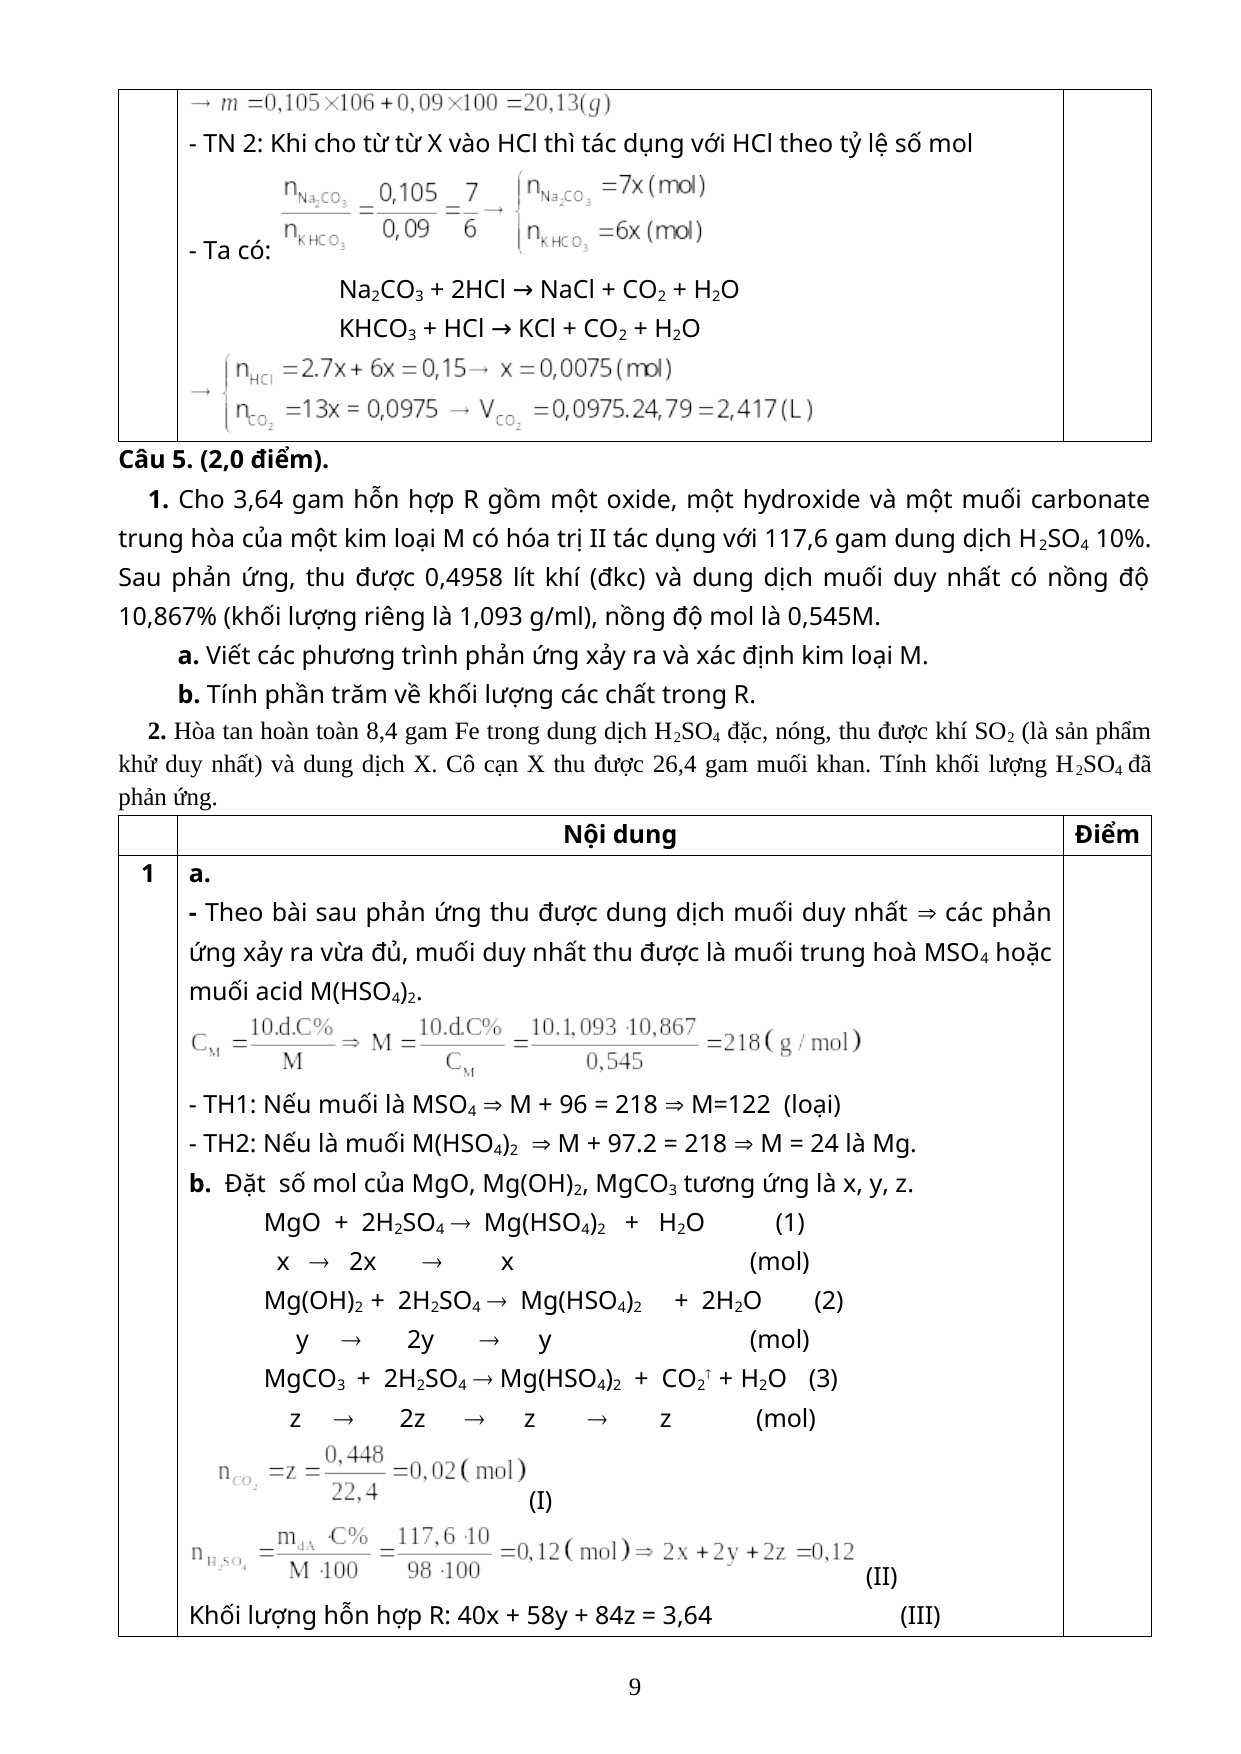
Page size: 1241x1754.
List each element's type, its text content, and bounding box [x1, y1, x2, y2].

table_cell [178, 90, 1063, 441]
text 2. Hòa tan hoàn toàn 8,4 gam Fe trong dung dịch H2SO4 đặc, nóng, thu được khí SO2 (là sản phẩm khử duy nhất) và dung dịch X. Cô cạn X thu được 26,4 gam muối khan. Tính khối lượng H2SO4 đã phản ứng. [118, 716, 1152, 811]
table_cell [178, 856, 1063, 1636]
text a. Viết các phương trình phản ứng xảy ra và xác định kim loại M. [118, 638, 1152, 672]
table_header [119, 816, 177, 855]
table_cell [1064, 856, 1151, 1636]
text b. Tính phần trăm về khối lượng các chất trong R. [118, 677, 1152, 711]
table_header Điểm [1064, 816, 1151, 855]
text Câu 5. (2,0 điểm). [118, 442, 1152, 476]
table_cell 1 [119, 856, 177, 1636]
table_cell 1 [119, 90, 177, 441]
table_header Nội dung [178, 816, 1063, 855]
text 1. Cho 3,64 gam hỗn hợp R gồm một oxide, một hydroxide và một muối carbonate trung hòa của một kim loại M có hóa trị II tác dụng với 117,6 gam dung dịch H2SO4 10%. Sau phản ứng, thu được 0,4958 lít khí (đkc) và dung dịch muối duy nhất có nồng độ 10,867% (khối lượng riêng là 1,093 g/ml), nồng độ mol là 0,545M. [118, 481, 1152, 633]
table_cell [1064, 90, 1151, 441]
